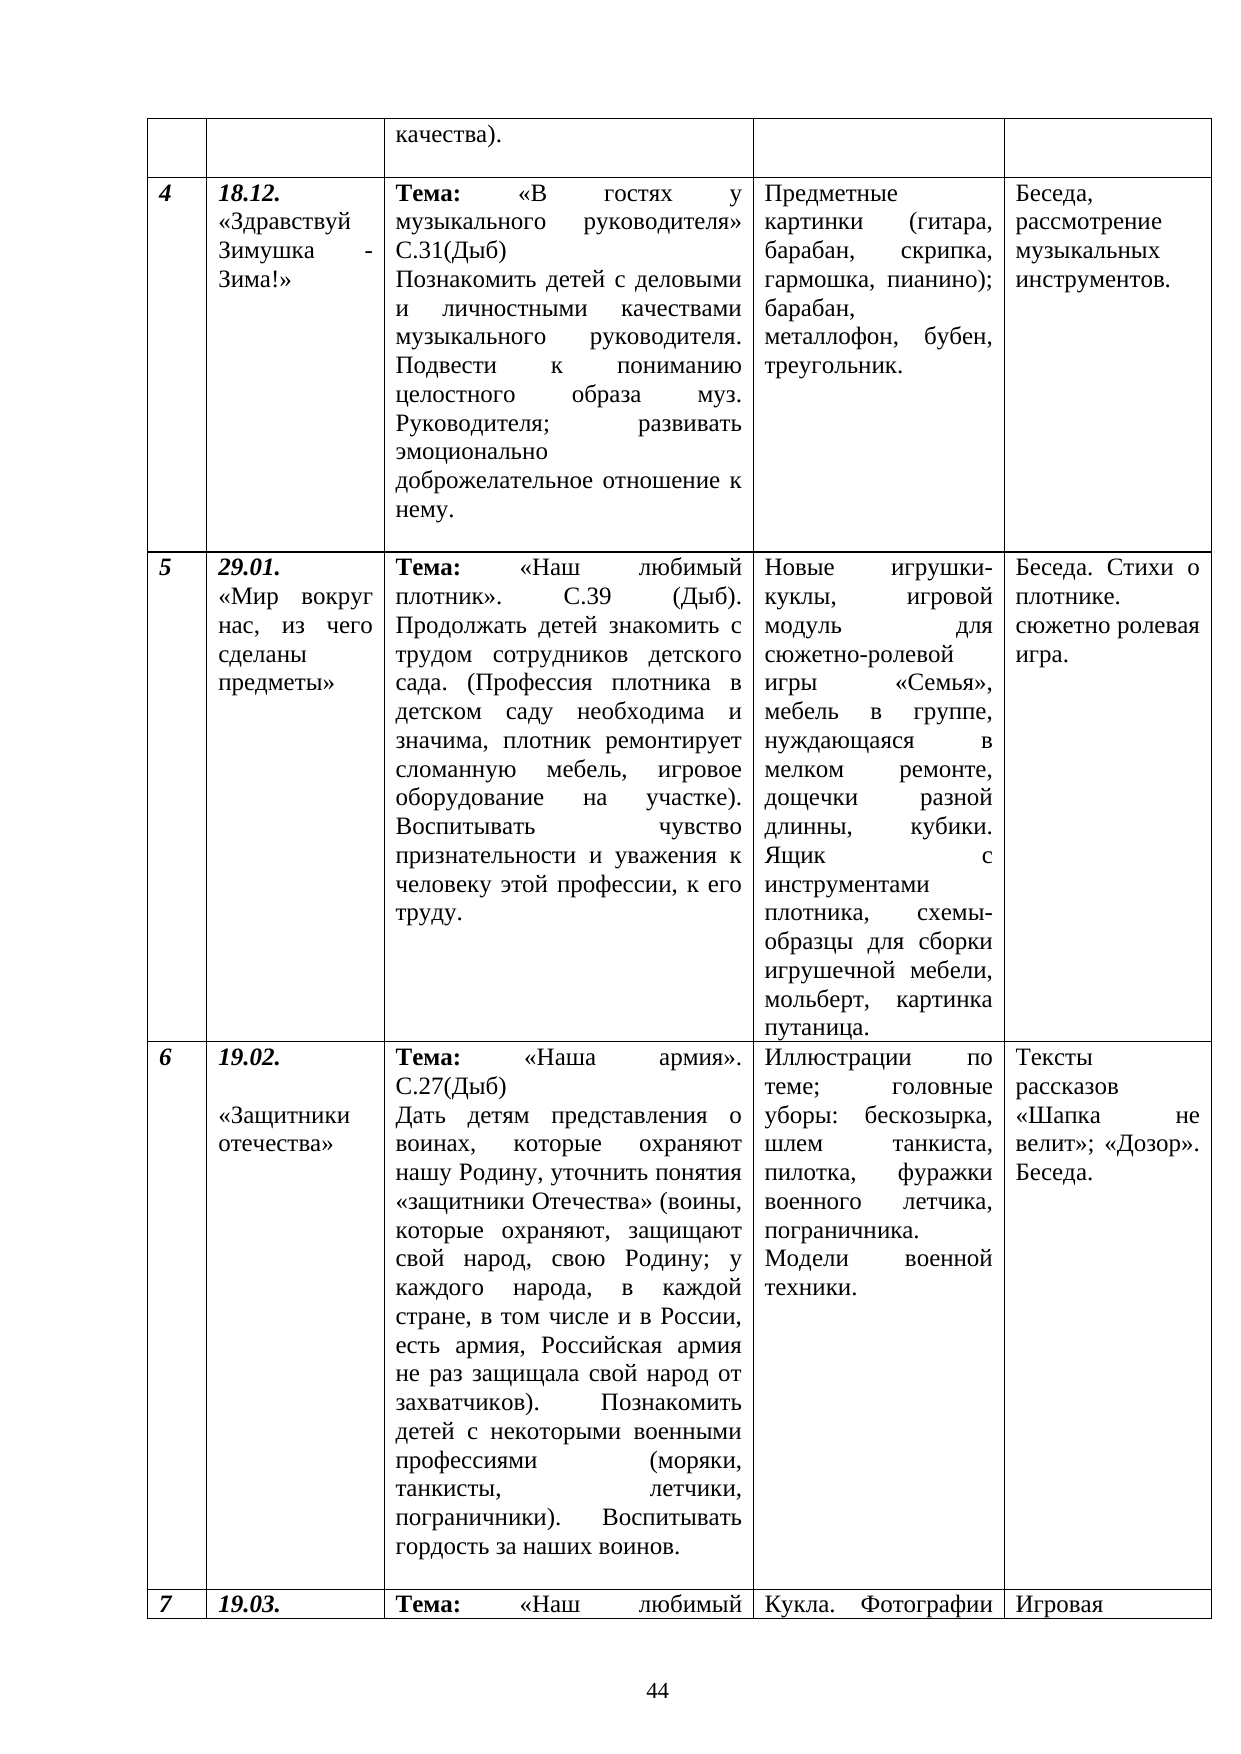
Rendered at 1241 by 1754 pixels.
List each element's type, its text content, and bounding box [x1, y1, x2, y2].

table_cell 6 [148, 1042, 206, 1588]
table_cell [1005, 1590, 1211, 1618]
table_cell 5 [148, 553, 206, 1041]
table_cell Тексты рассказов «Шапка не велит»; «Дозор». Беседа. [1005, 1042, 1211, 1588]
table_cell 3 [148, 119, 206, 177]
table_cell Беседа. Стихи о плотнике. сюжетно ролевая игра. [1005, 553, 1211, 1041]
table_cell Беседа, рассмотрение музыкальных инструментов. [1005, 178, 1211, 551]
table_cell 7 [148, 1590, 206, 1618]
table_cell Тема: «Наш любимый плотник». С.39 (Дыб). Продолжать детей знакомить с трудом сотрудников детского сада. (Профессия плотника в детском саду необходима и значима, плотник ремонтирует сломанную мебель, игровое оборудование на участке). Воспитывать чувство признательности и уважения к человеку этой профессии, к его труду. [385, 553, 753, 1041]
table_cell 4 [148, 178, 206, 551]
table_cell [385, 119, 753, 177]
table_cell Тема: «В гостях у музыкального руководителя» С.31(Дыб) Познакомить детей с деловыми и личностными качествами музыкального руководителя. Подвести к пониманию целостного образа муз. Руководителя; развивать эмоционально доброжелательное отношение к нему. [385, 178, 753, 551]
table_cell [207, 119, 384, 177]
table_cell Иллюстрации по теме; головные уборы: бескозырка, шлем танкиста, пилотка, фуражки военного летчика, пограничника. Модели военной техники. [754, 1042, 1004, 1588]
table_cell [754, 1590, 1004, 1618]
table_cell 29.01. «Мир вокруг нас, из чего сделаны предметы» [207, 553, 384, 1041]
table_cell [385, 1590, 753, 1618]
table_cell 18.12. «Здравствуй Зимушка - Зима!» [207, 178, 384, 551]
table_cell Предметные картинки (гитара, барабан, скрипка, гармошка, пианино); барабан, металлофон, бубен, треугольник. [754, 178, 1004, 551]
table_cell 19.02. «Защитники отечества» [207, 1042, 384, 1588]
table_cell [1005, 119, 1211, 177]
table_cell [207, 1590, 384, 1618]
table_cell Тема: «Наша армия». С.27(Дыб) Дать детям представления о воинах, которые охраняют нашу Родину, уточнить понятия «защитники Отечества» (воины, которые охраняют, защищают свой народ, свою Родину; у каждого народа, в каждой стране, в том числе и в России, есть армия, Российская армия не раз защищала свой народ от захватчиков). Познакомить детей с некоторыми военными профессиями (моряки, танкисты, летчики, пограничники). Воспитывать гордость за наших воинов. [385, 1042, 753, 1588]
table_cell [754, 119, 1004, 177]
table_cell Новые игрушки-куклы, игровой модуль для сюжетно-ролевой игры «Семья», мебель в группе, нуждающаяся в мелком ремонте, дощечки разной длинны, кубики. Ящик с инструментами плотника, схемы-образцы для сборки игрушечной мебели, мольберт, картинка путаница. [754, 553, 1004, 1041]
